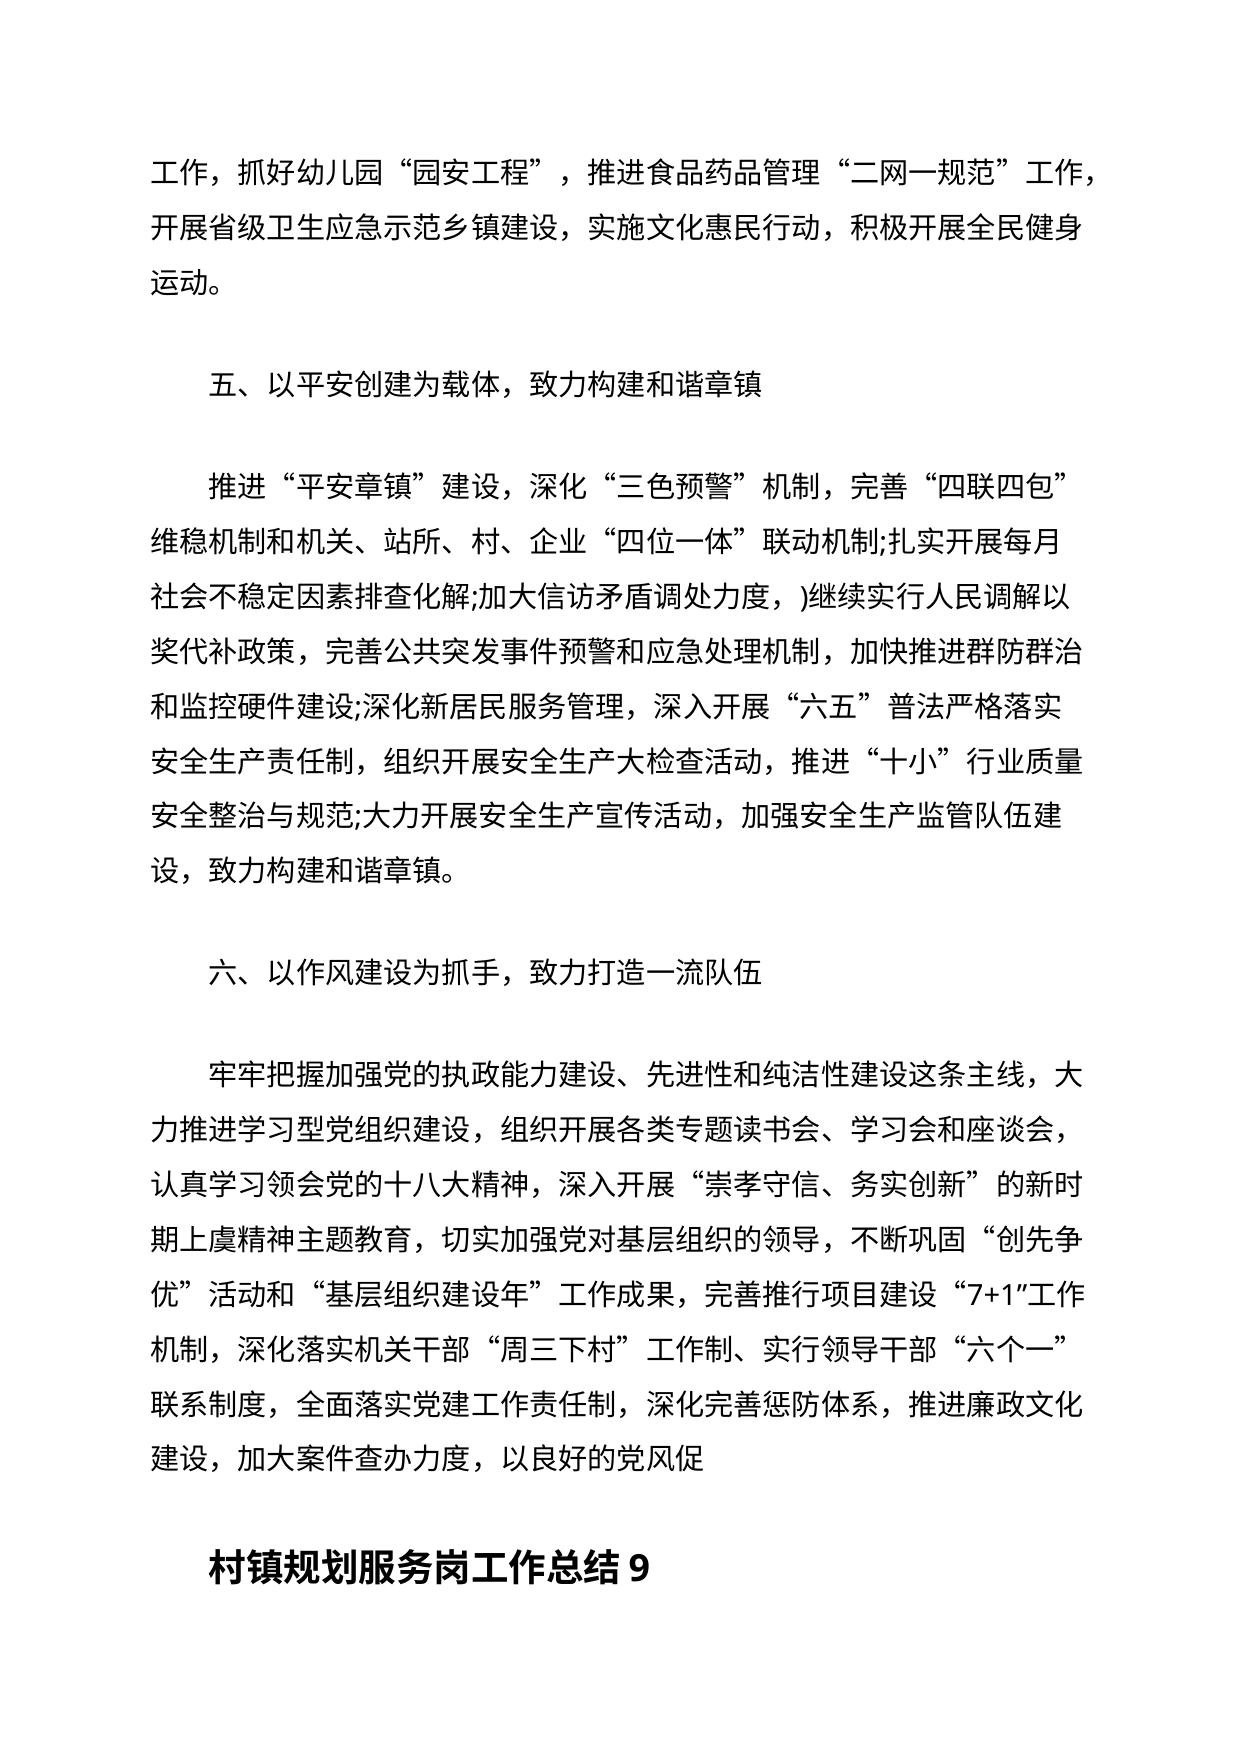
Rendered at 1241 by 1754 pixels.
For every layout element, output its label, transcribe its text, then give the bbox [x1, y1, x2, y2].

text 牢牢把握加强党的执政能力建设、先进性和纯洁性建设这条主线，大力推进学习型党组织建设，组织开展各类专题读书会、学习会和座谈会，认真学习领会党的十八大精神，深入开展“崇孝守信、务实创新”的新时期上虞精神主题教育，切实加强党对基层组织的领导，不断巩固“创先争优”活动和“基层组织建设年”工作成果，完善推行项目建设“7+1”工作机制，深化落实机关干部“周三下村”工作制、实行领导干部“六个一”联系制度，全面落实党建工作责任制，深化完善惩防体系，推进廉政文化建设，加大案件查办力度，以良好的党风促 [150, 1052, 1090, 1478]
text 五、以平安创建为载体，致力构建和谐章镇 [150, 362, 1090, 404]
text 六、以作风建设为抓手，致力打造一流队伍 [150, 950, 1090, 992]
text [150, 150, 1090, 302]
text 推进“平安章镇”建设，深化“三色预警”机制，完善“四联四包”维稳机制和机关、站所、村、企业“四位一体”联动机制;扎实开展每月社会不稳定因素排查化解;加大信访矛盾调处力度，)继续实行人民调解以奖代补政策，完善公共突发事件预警和应急处理机制，加快推进群防群治和监控硬件建设;深化新居民服务管理，深入开展“六五”普法严格落实安全生产责任制，组织开展安全生产大检查活动，推进“十小”行业质量安全整治与规范;大力开展安全生产宣传活动，加强安全生产监管队伍建设，致力构建和谐章镇。 [150, 463, 1090, 890]
text 村镇规划服务岗工作总结9 [150, 1538, 1090, 1592]
